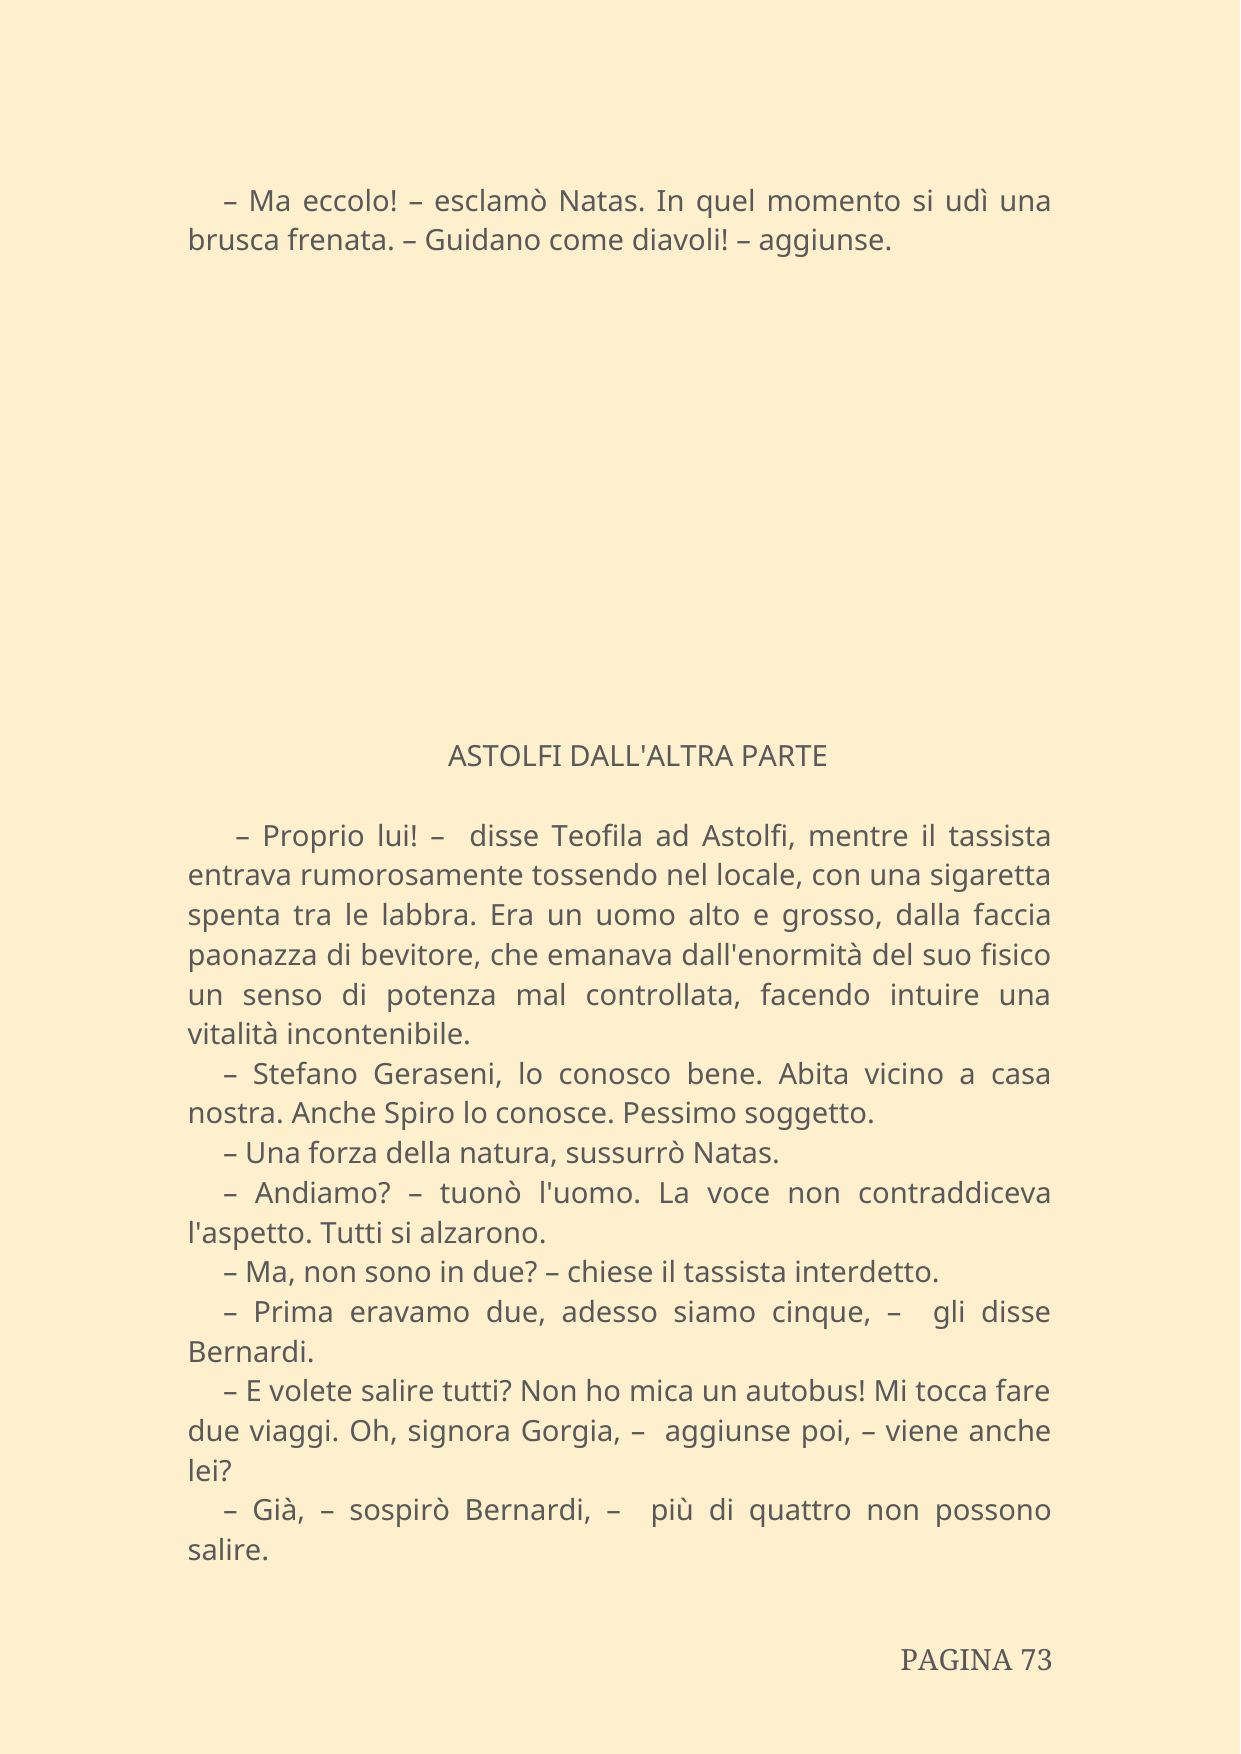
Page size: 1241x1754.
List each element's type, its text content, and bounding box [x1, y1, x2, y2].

text – Stefano Geraseni, lo conosco bene. Abita vicino a casa nostra. Anche Spiro lo conosce. Pessimo soggetto. [187, 1053, 1053, 1132]
text – E volete salire tutti? Non ho mica un autobus! Mi tocca fare due viaggi. Oh, signora Gorgia, – aggiunse poi, – viene anche lei? [187, 1371, 1053, 1490]
text – Già, – sospirò Bernardi, – più di quattro non possono salire. [187, 1490, 1053, 1569]
text – Ma eccolo! – esclamò Natas. In quel momento si udì una brusca frenata. – Guidano come diavoli! – aggiunse. [187, 180, 1053, 259]
text – Ma, non sono in due? – chiese il tassista interdetto. [187, 1252, 1053, 1291]
text – Prima eravamo due, adesso siamo cinque, – gli disse Bernardi. [187, 1291, 1053, 1371]
text – Proprio lui! – disse Teofila ad Astolfi, mentre il tassista entrava rumorosamente tossendo nel locale, con una sigaretta spenta tra le labbra. Era un uomo alto e grosso, dalla faccia paonazza di bevitore, che emanava dall'enormità del suo fisico un senso di potenza mal controllata, facendo intuire una vitalità incontenibile. [187, 815, 1053, 1053]
text – Una forza della natura, sussurrò Natas. [187, 1132, 1053, 1172]
text – Andiamo? – tuonò l'uomo. La voce non contraddiceva l'aspetto. Tutti si alzarono. [187, 1172, 1053, 1252]
text ASTOLFI DALL'ALTRA PARTE [187, 736, 1053, 775]
